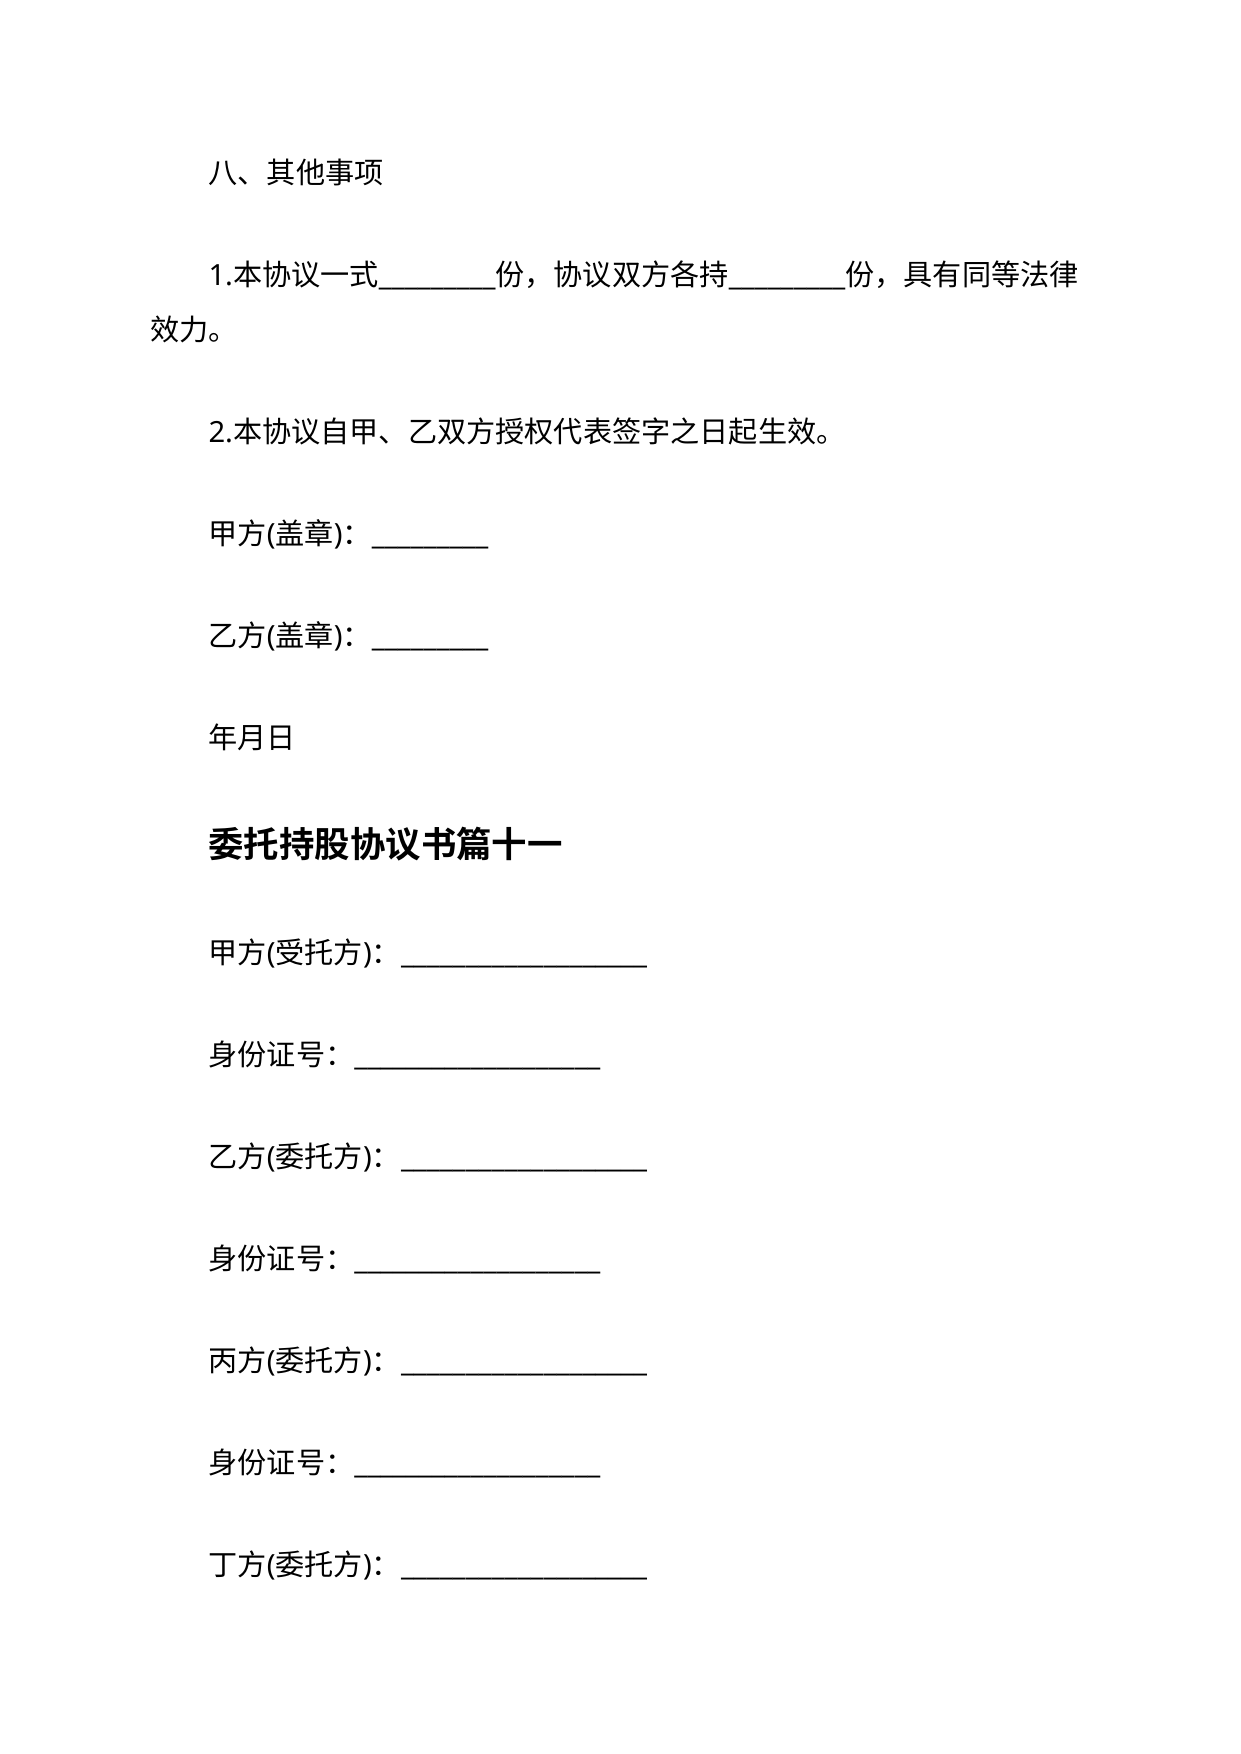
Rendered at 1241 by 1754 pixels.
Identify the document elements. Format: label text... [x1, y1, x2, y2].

text 1.本协议一式_________份，协议双方各持_________份，具有同等法律效力。 [150, 252, 1090, 349]
text 委托持股协议书篇十一 [150, 816, 1090, 867]
text 甲方(受托方)：___________________ [150, 930, 1090, 972]
text 丙方(委托方)：___________________ [150, 1338, 1090, 1380]
text 年月日 [150, 714, 1090, 757]
text 八、其他事项 [150, 150, 1090, 192]
text 丁方(委托方)：___________________ [150, 1542, 1090, 1584]
text 乙方(盖章)：_________ [150, 612, 1090, 655]
text 乙方(委托方)：___________________ [150, 1134, 1090, 1176]
text 身份证号：___________________ [150, 1236, 1090, 1278]
text 2.本协议自甲、乙双方授权代表签字之日起生效。 [150, 408, 1090, 451]
text 身份证号：___________________ [150, 1032, 1090, 1074]
text 身份证号：___________________ [150, 1439, 1090, 1482]
text 甲方(盖章)：_________ [150, 511, 1090, 553]
